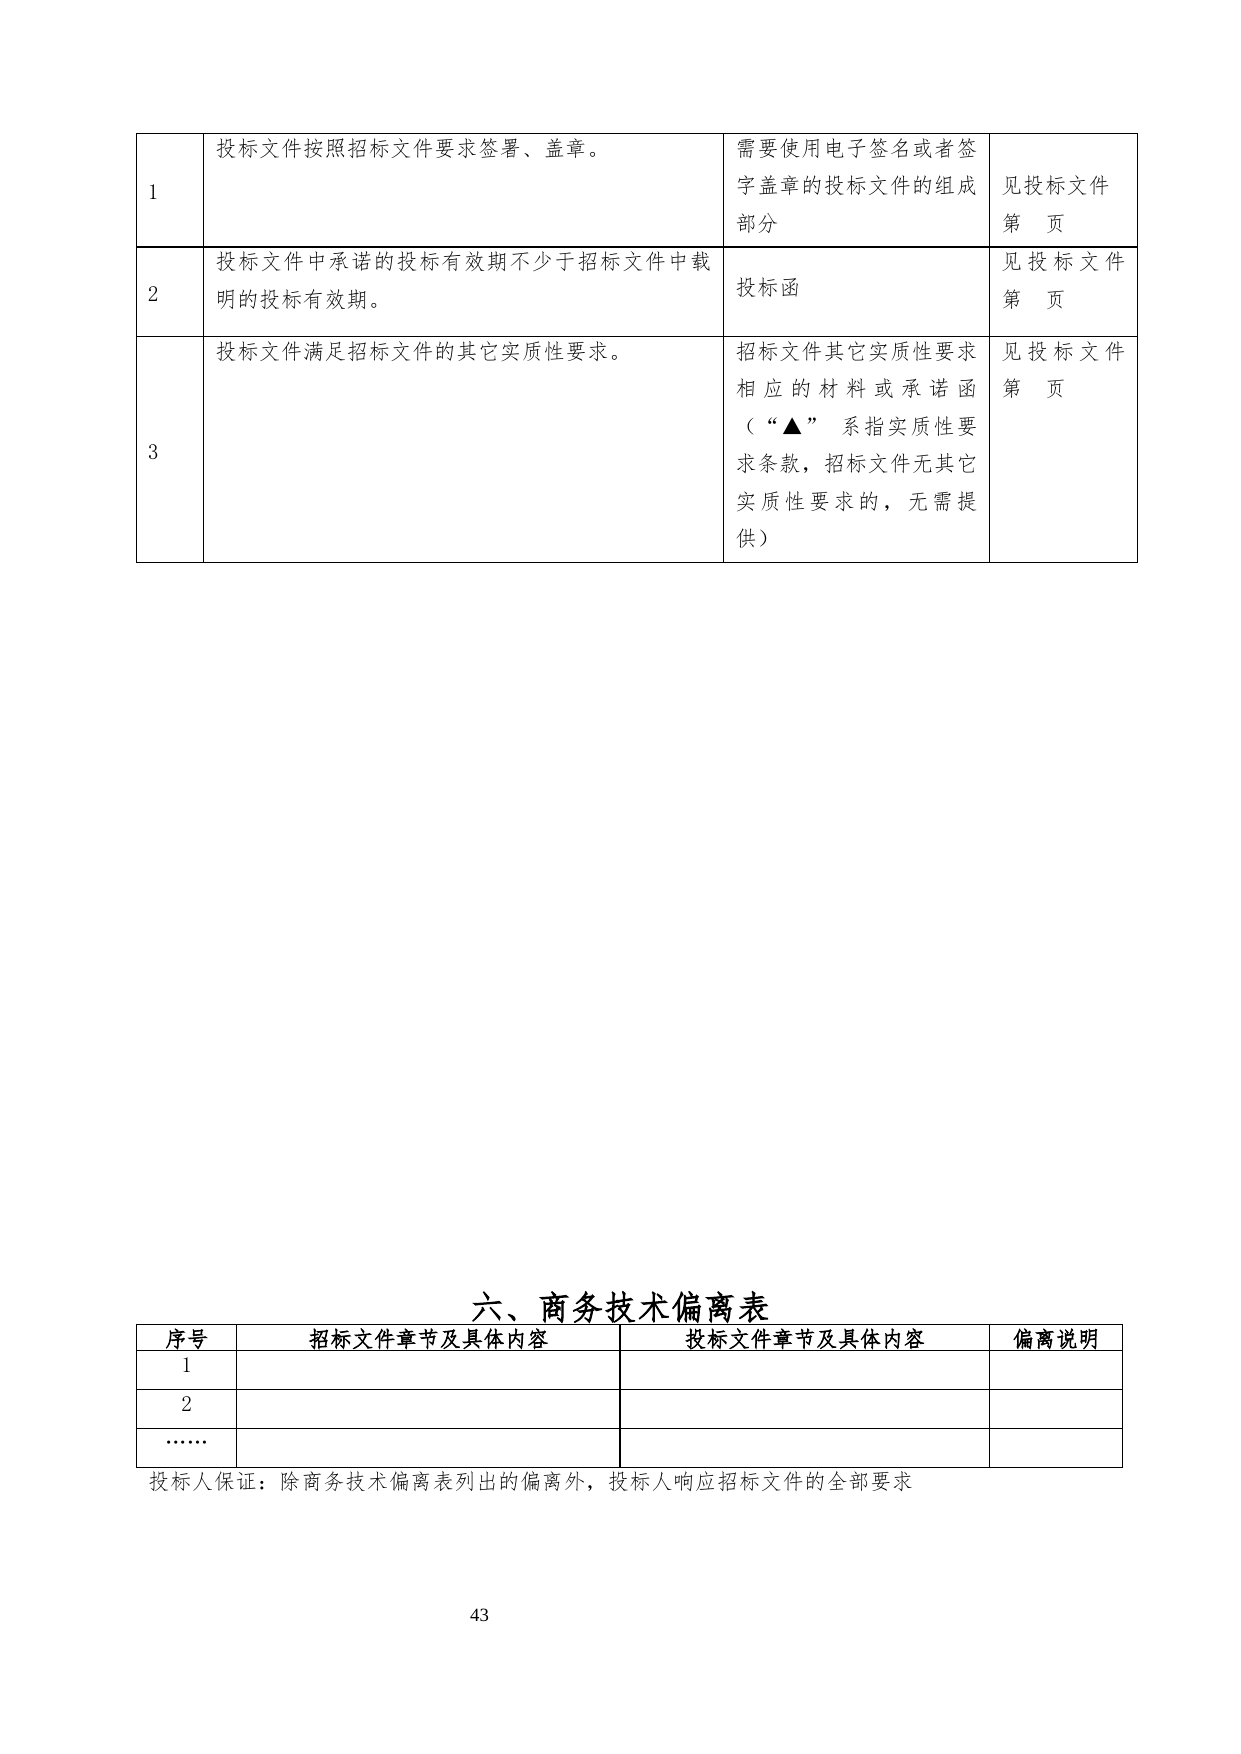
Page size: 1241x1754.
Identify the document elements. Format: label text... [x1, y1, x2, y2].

table_cell 投标文件中承诺的投标有效期不少于招标文件中载明的投标有效期。 [204, 248, 723, 336]
table_cell [990, 1351, 1122, 1389]
table_cell 2 [137, 248, 203, 336]
table_cell [237, 1390, 619, 1428]
text 投标人保证：除商务技术偏离表列出的偏离外，投标人响应招标文件的全部要求 [148, 1468, 1092, 1493]
table_cell 见投标文件第 页 [990, 248, 1137, 336]
table_cell [621, 1429, 989, 1467]
table_cell 投标文件按照招标文件要求签署、盖章。 [204, 134, 723, 246]
text 六、商务技术偏离表 [148, 1286, 1092, 1323]
table_cell 需要使用电子签名或者签字盖章的投标文件的组成部分 [724, 134, 989, 246]
table_header 招标文件章节及具体内容 [237, 1325, 619, 1349]
table_cell 2 [137, 1390, 236, 1428]
table_cell [621, 1390, 989, 1428]
table_cell [990, 1390, 1122, 1428]
table_cell [237, 1429, 619, 1467]
table_cell 1 [137, 1351, 236, 1389]
table_cell …… [137, 1429, 236, 1467]
table_cell [621, 1351, 989, 1389]
table_cell 见投标文件第 页 [990, 337, 1137, 562]
table_header 投标文件章节及具体内容 [621, 1325, 989, 1349]
table_cell [990, 1429, 1122, 1467]
table_cell 投标函 [724, 248, 989, 336]
table_cell 1 [137, 134, 203, 246]
table_cell 见投标文件 第 页 [990, 134, 1137, 246]
table_header 偏离说明 [990, 1325, 1122, 1349]
table_cell 招标文件其它实质性要求相应的材料或承诺函（“▲” 系指实质性要求条款，招标文件无其它实质性要求的，无需提供） [724, 337, 989, 562]
table_header 序号 [137, 1325, 236, 1349]
table_cell 3 [137, 337, 203, 562]
table_cell [237, 1351, 619, 1389]
table_cell 投标文件满足招标文件的其它实质性要求。 [204, 337, 723, 562]
